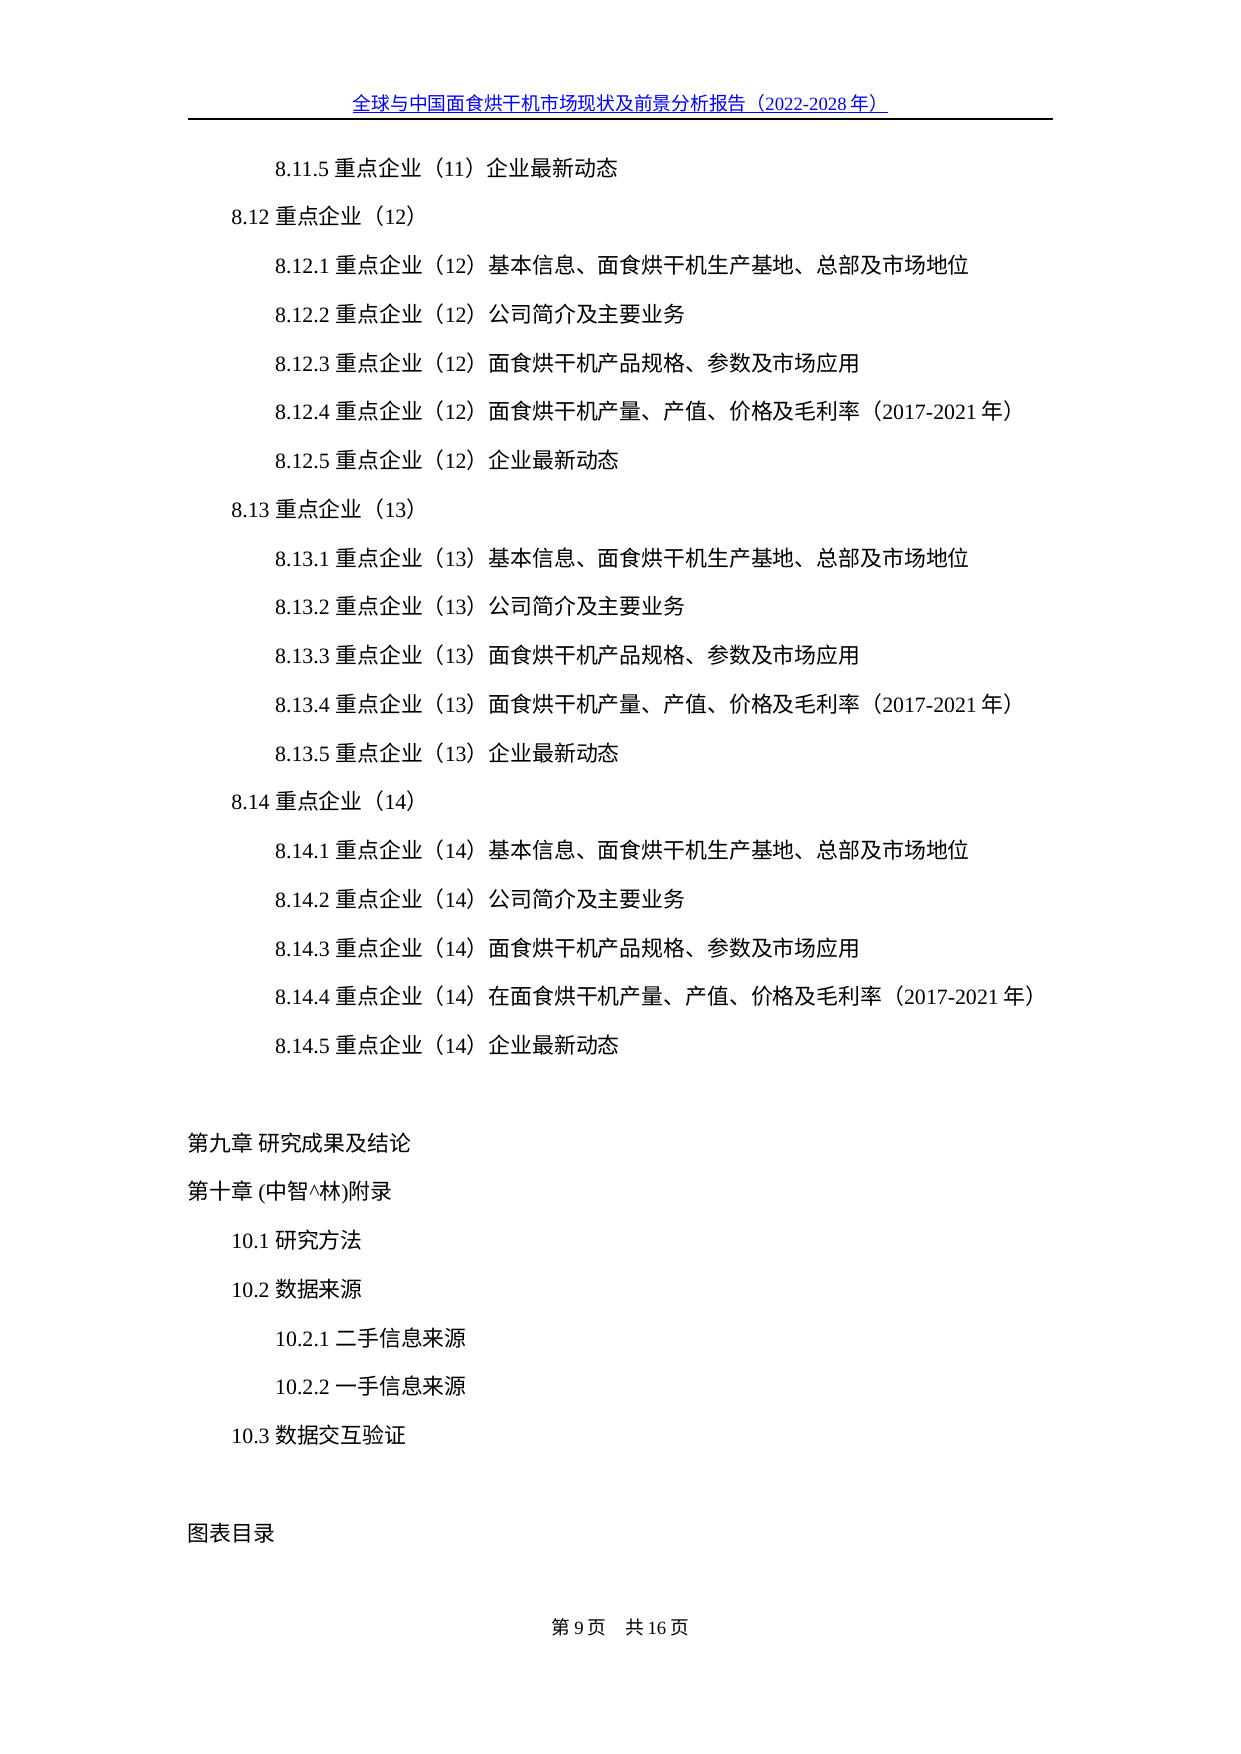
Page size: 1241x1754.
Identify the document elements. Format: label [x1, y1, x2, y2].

text [187, 150, 1053, 1548]
